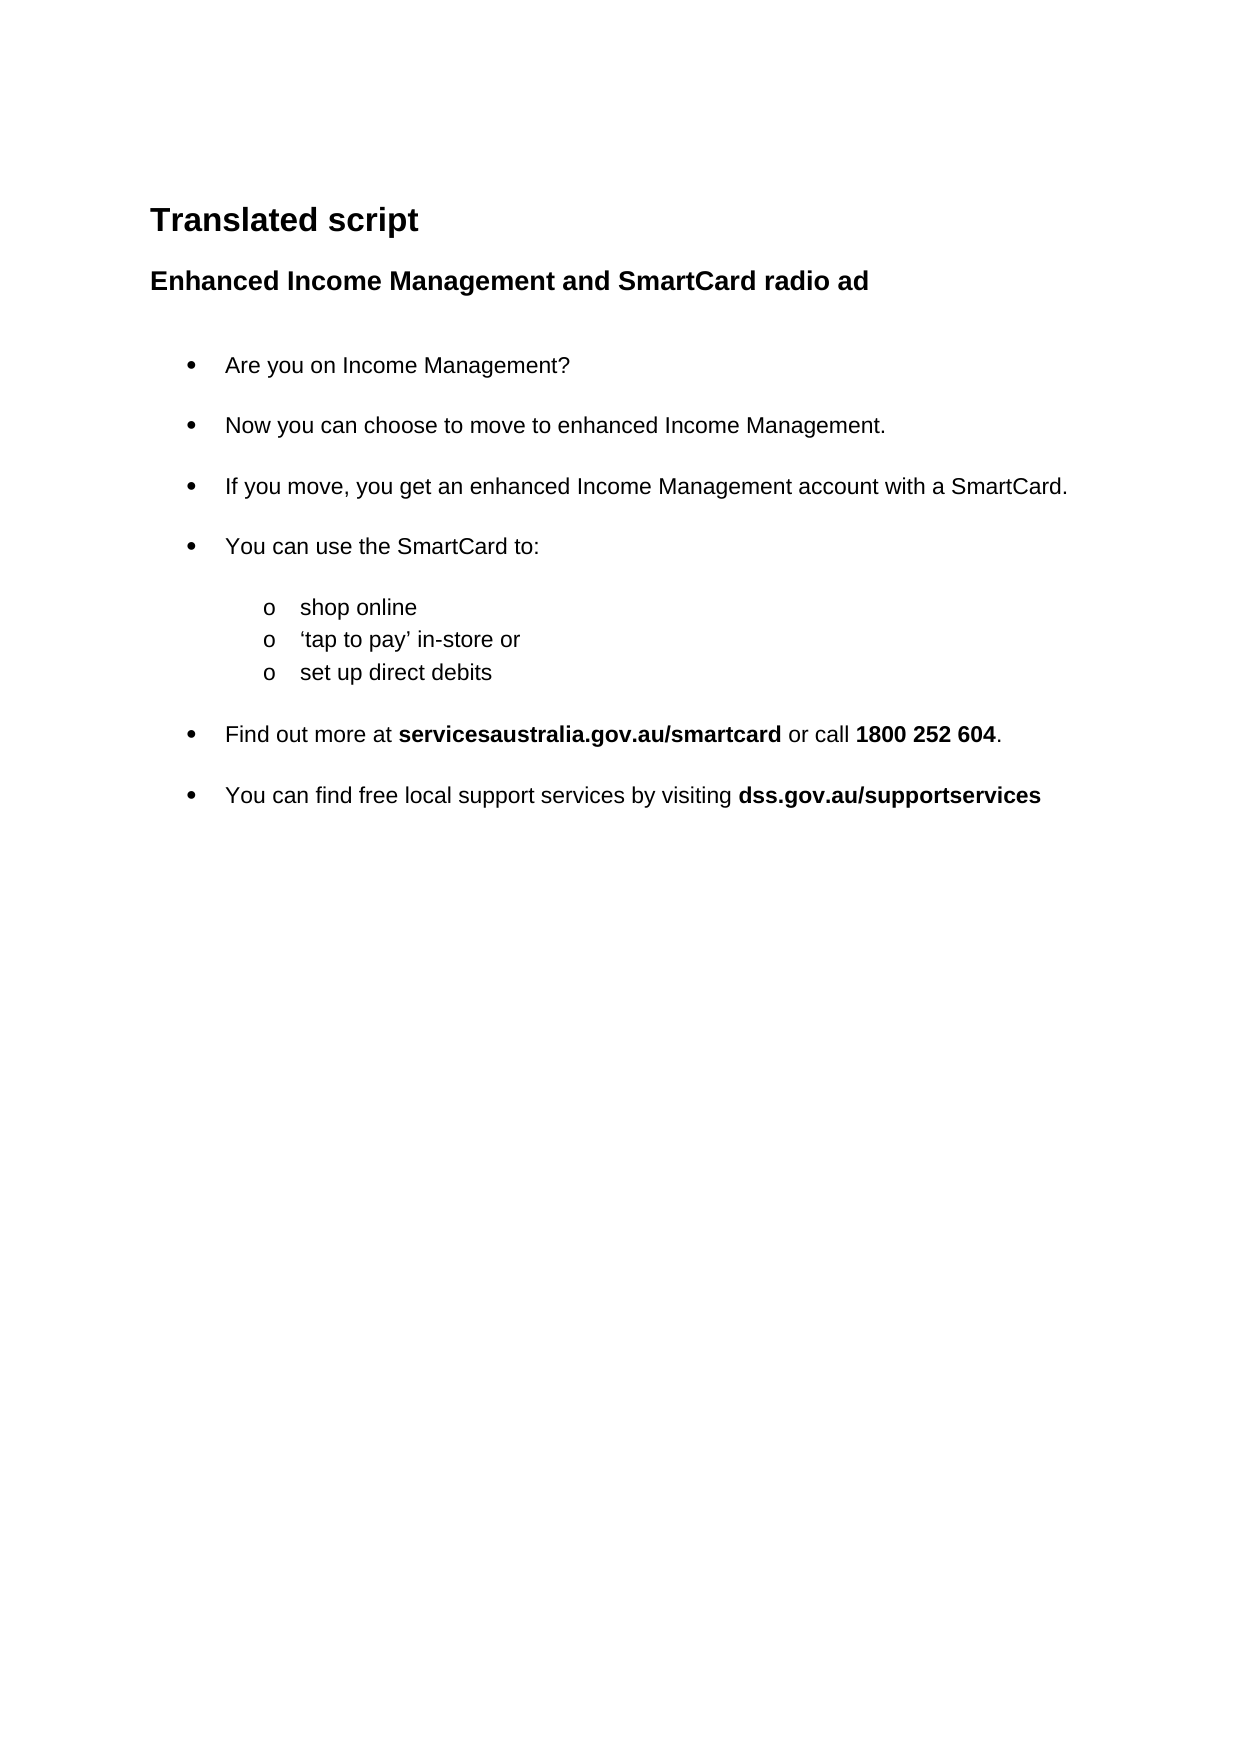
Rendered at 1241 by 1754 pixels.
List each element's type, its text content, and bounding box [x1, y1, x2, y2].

list set up direct debits [262, 659, 1090, 687]
list Now you can choose to move to enhanced Income Management. [187, 412, 1090, 439]
list If you move, you get an enhanced Income Management account with a SmartCard. [187, 473, 1090, 499]
subtitle Enhanced Income Management and SmartCard radio ad [150, 265, 1090, 296]
list shop online [262, 594, 1090, 622]
list You can use the SmartCard to: [187, 533, 1090, 559]
subtitle Translated script [150, 200, 1090, 238]
list Find out more at servicesaustralia.gov.au/smartcard or call 1800 252 604. [187, 721, 1090, 748]
list ‘tap to pay’ in-store or [262, 626, 1090, 654]
list You can find free local support services by visiting dss.gov.au/supportservices [187, 782, 1090, 808]
list Are you on Income Management? [187, 352, 1090, 378]
